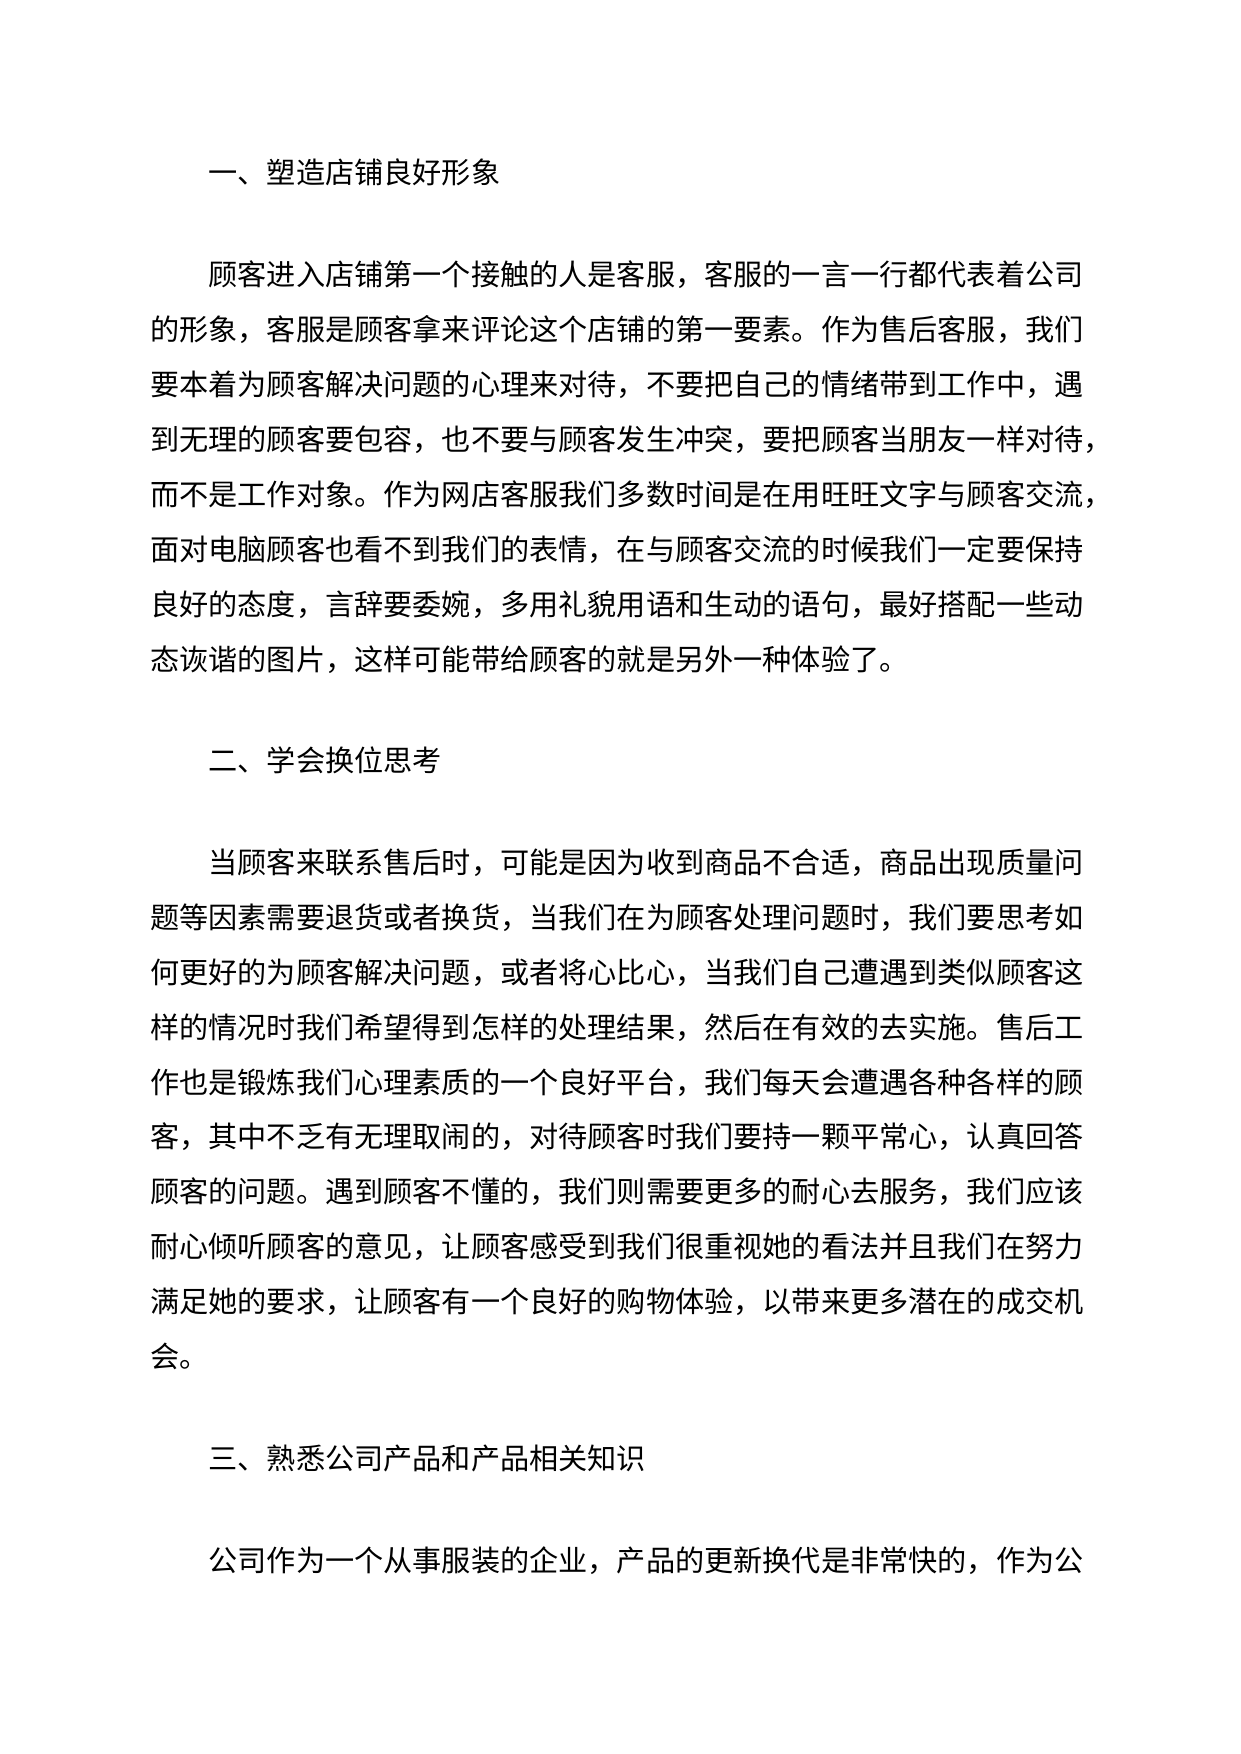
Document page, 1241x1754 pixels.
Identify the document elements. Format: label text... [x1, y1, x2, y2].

text 一、塑造店铺良好形象 [150, 150, 1090, 192]
text 顾客进入店铺第一个接触的人是客服，客服的一言一行都代表着公司的形象，客服是顾客拿来评论这个店铺的第一要素。作为售后客服，我们要本着为顾客解决问题的心理来对待，不要把自己的情绪带到工作中，遇到无理的顾客要包容，也不要与顾客发生冲突，要把顾客当朋友一样对待，而不是工作对象。作为网店客服我们多数时间是在用旺旺文字与顾客交流，面对电脑顾客也看不到我们的表情，在与顾客交流的时候我们一定要保持良好的态度，言辞要委婉，多用礼貌用语和生动的语句，最好搭配一些动态诙谐的图片，这样可能带给顾客的就是另外一种体验了。 [150, 252, 1090, 678]
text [150, 1537, 1090, 1579]
text 当顾客来联系售后时，可能是因为收到商品不合适，商品出现质量问题等因素需要退货或者换货，当我们在为顾客处理问题时，我们要思考如何更好的为顾客解决问题，或者将心比心，当我们自己遭遇到类似顾客这样的情况时我们希望得到怎样的处理结果，然后在有效的去实施。售后工作也是锻炼我们心理素质的一个良好平台，我们每天会遭遇各种各样的顾客，其中不乏有无理取闹的，对待顾客时我们要持一颗平常心，认真回答顾客的问题。遇到顾客不懂的，我们则需要更多的耐心去服务，我们应该耐心倾听顾客的意见，让顾客感受到我们很重视她的看法并且我们在努力满足她的要求，让顾客有一个良好的购物体验，以带来更多潜在的成交机会。 [150, 839, 1090, 1376]
text 三、熟悉公司产品和产品相关知识 [150, 1435, 1090, 1478]
text 二、学会换位思考 [150, 738, 1090, 780]
